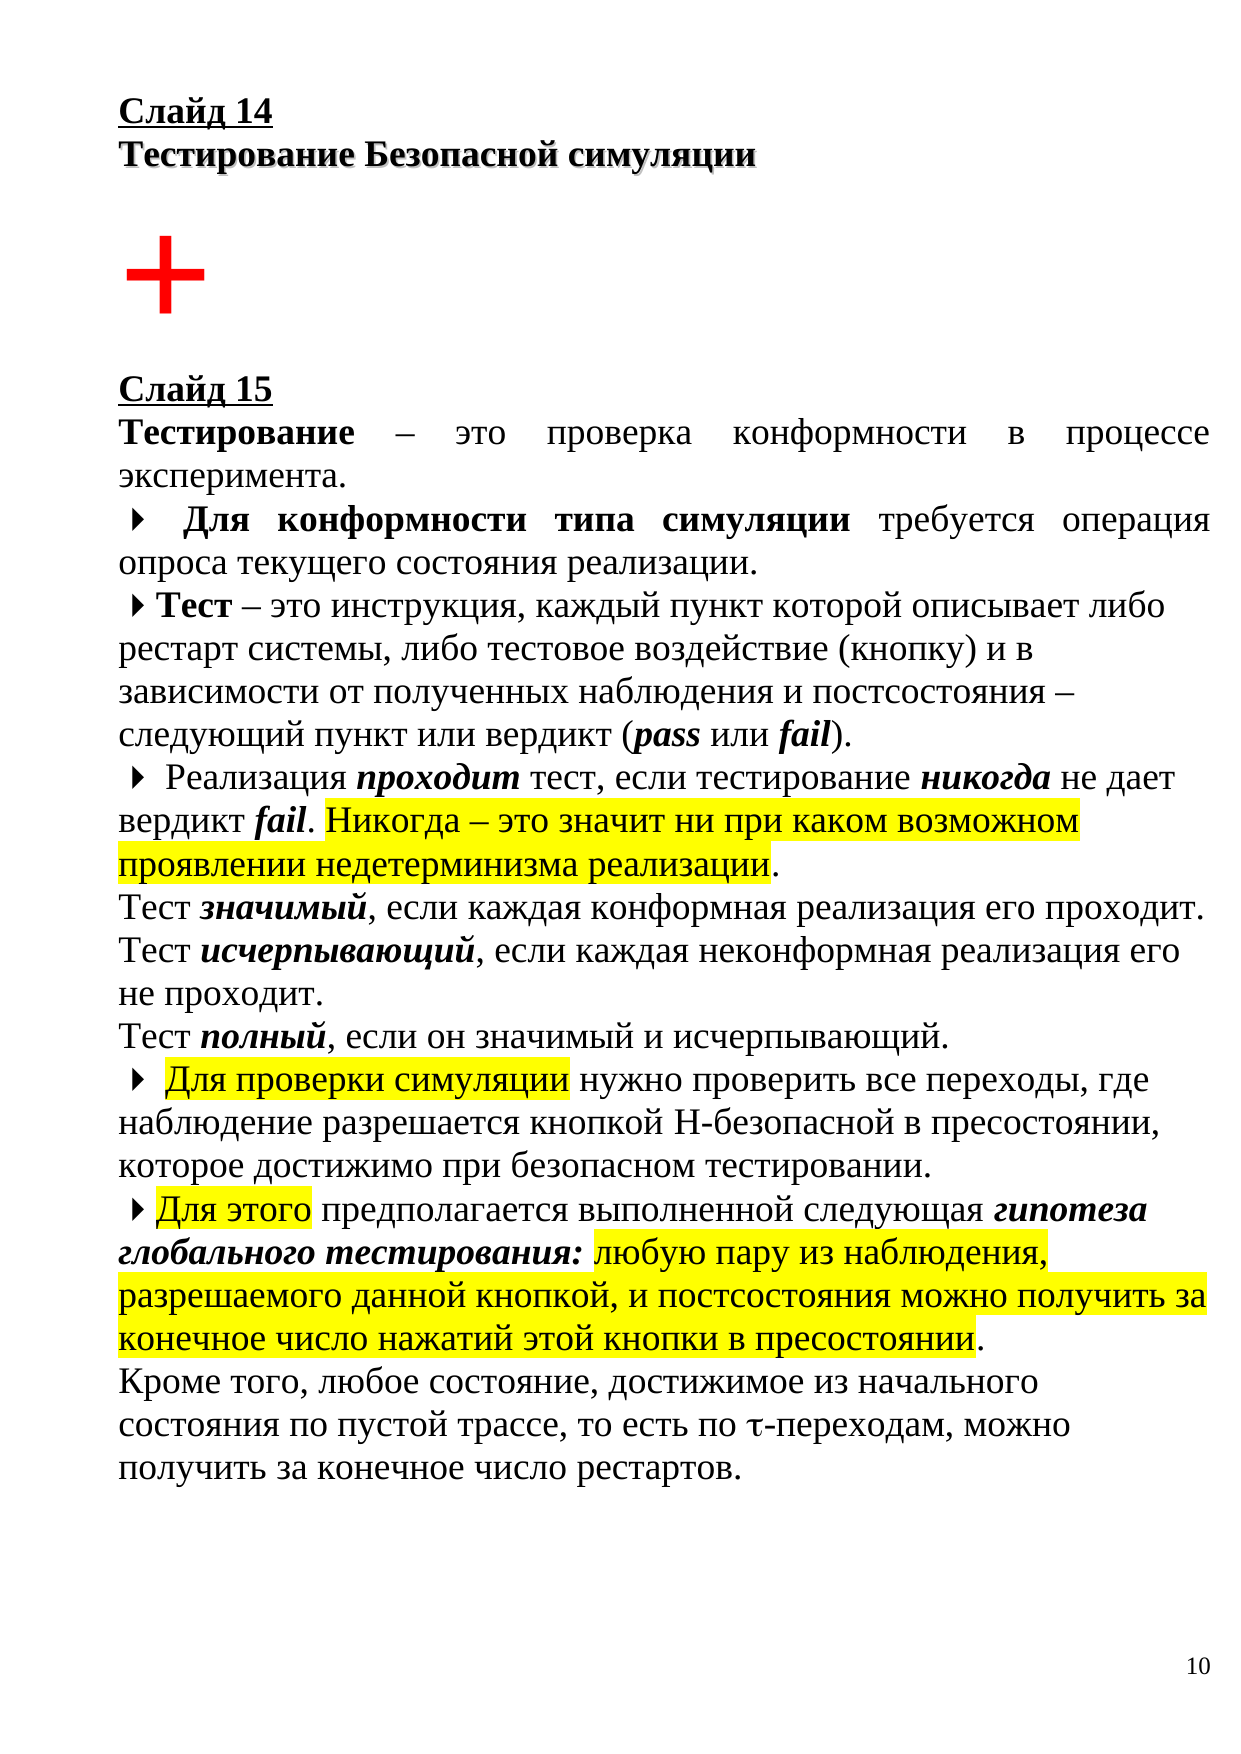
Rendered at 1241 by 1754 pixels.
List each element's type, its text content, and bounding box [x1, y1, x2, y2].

text Тест значимый, если каждая конформная реализация его проходит. [118, 884, 1211, 927]
text Реализация проходит тест, если тестирование никогда не дает вердикт fail. Никогда – это значит ни при каком возможном проявлении недетерминизма реализации. [118, 755, 1211, 884]
text Для этого предполагается выполненной следующая гипотеза глобального тестирования: любую пару из наблюдения, разрешаемого данной кнопкой, и постсостояния можно получить за конечное число нажатий этой кнопки в пресостоянии. [118, 1186, 1211, 1358]
text Слайд 14 [118, 89, 1211, 132]
text Тестирование – это проверка конформности в процессе эксперимента. [118, 410, 1211, 496]
text Тестирование Безопасной симуляции [118, 132, 1211, 175]
text Тест исчерпывающий, если каждая неконформная реализация его не проходит. [118, 927, 1211, 1013]
text Для конформности типа симуляции требуется операция опроса текущего состояния реализации. [118, 496, 1211, 582]
text + [118, 175, 1211, 367]
text Слайд 15 [118, 367, 1211, 410]
text Для проверки симуляции нужно проверить все переходы, где наблюдение разрешается кнопкой H-безопасной в пресостоянии, которое достижимо при безопасном тестировании. [118, 1057, 1211, 1186]
text Тест – это инструкция, каждый пункт которой описывает либо рестарт системы, либо тестовое воздействие (кнопку) и в зависимости от полученных наблюдения и постсостояния – следующий пункт или вердикт (pass или fail). [118, 582, 1211, 755]
text Тест полный, если он значимый и исчерпывающий. [118, 1013, 1211, 1057]
text Кроме того, любое состояние, достижимое из начального состояния по пустой трассе, то есть по -переходам, можно получить за конечное число рестартов. [118, 1358, 1211, 1488]
